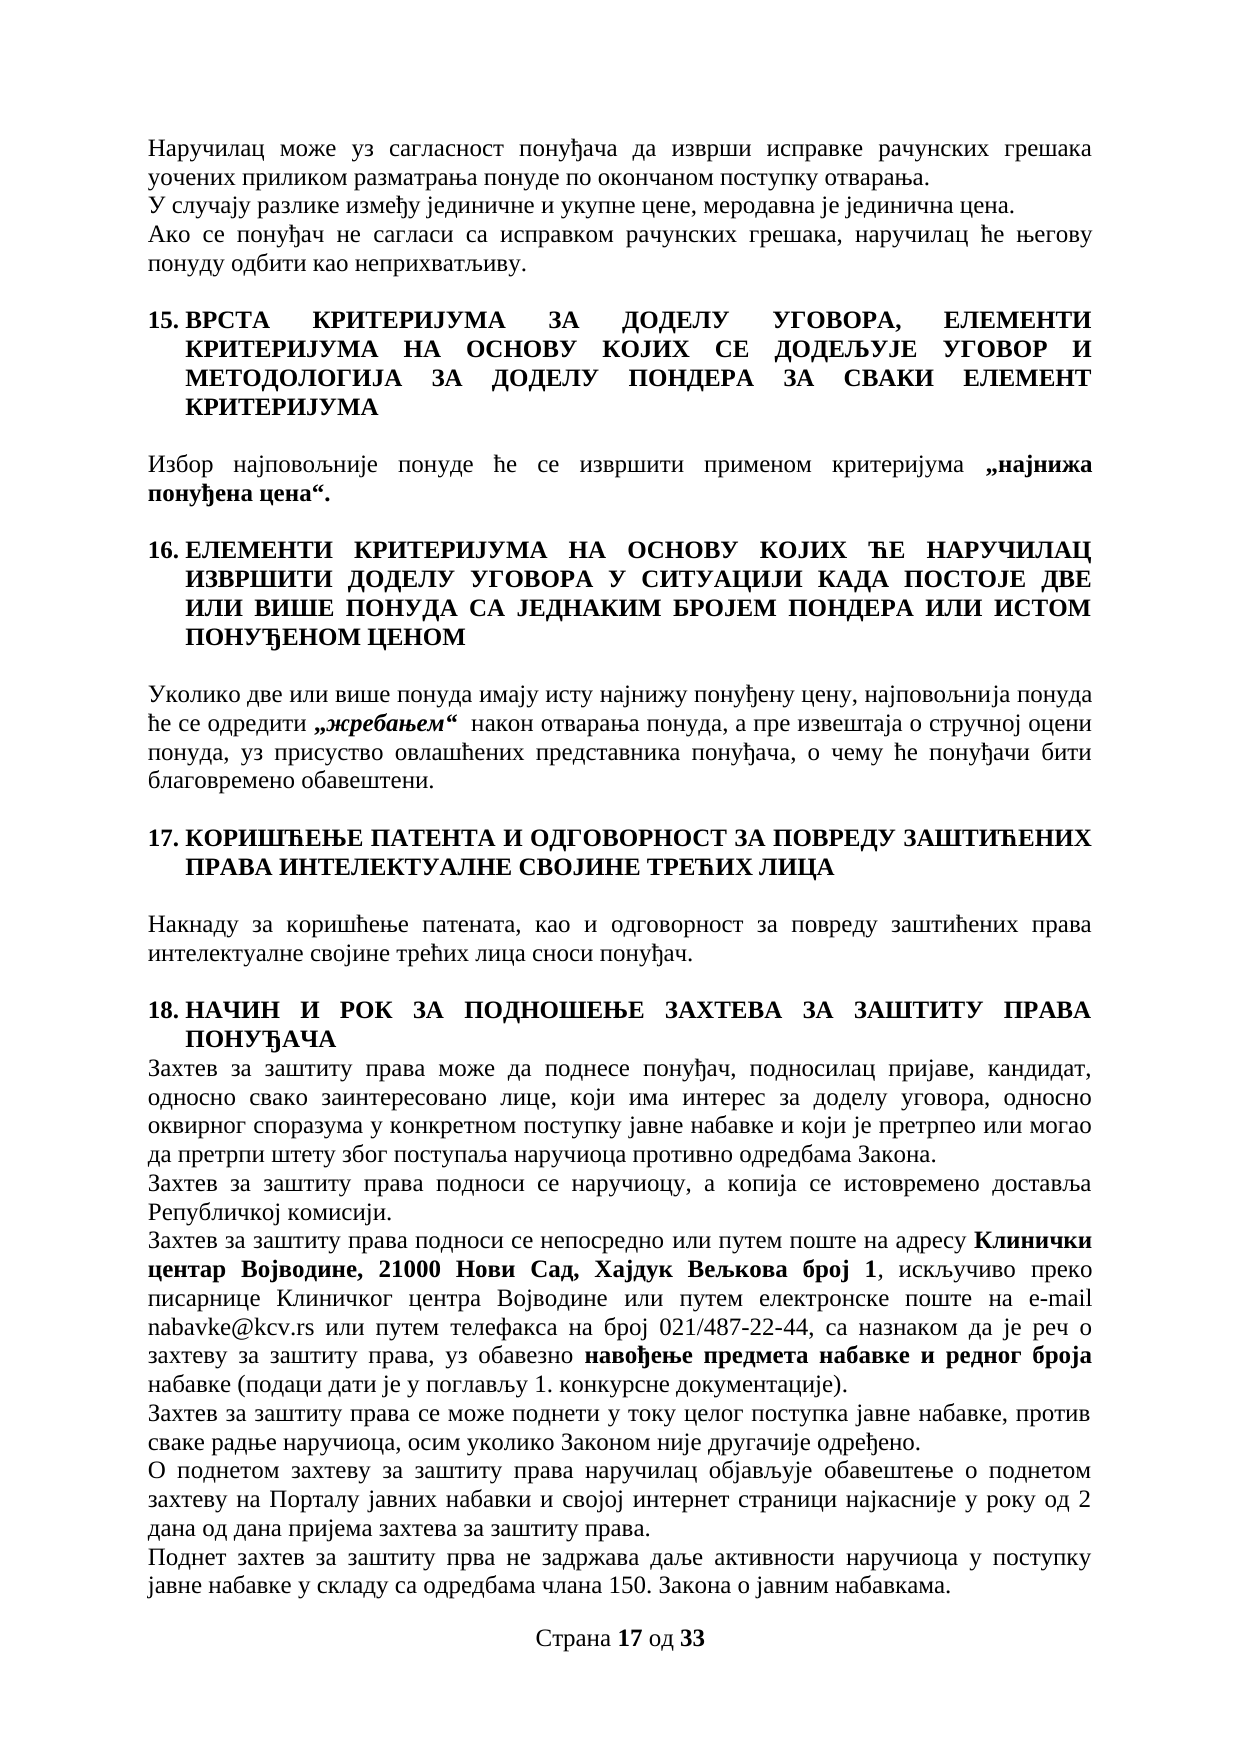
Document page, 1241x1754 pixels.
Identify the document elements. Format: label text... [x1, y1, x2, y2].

text Накнаду за коришћење патената, као и одговорност за повреду заштићених права интелектуалне својине трећих лица сноси понуђач. [148, 909, 1092, 967]
text Захтев за заштиту права се може поднети у току целог поступка јавне набавке, против сваке радње наручиоца, осим уколико Законом није другачије одређено. [148, 1398, 1092, 1455]
text Ако се понуђач не сагласи са исправком рачунских грешака, наручилац ће његову понуду одбити као неприхватљиву. [148, 219, 1092, 277]
text Захтев за заштиту права подноси се непосредно или путем поште на адресу Клинички центар Војводине, 21000 Нови Сад, Хајдук Вељкова број 1, искључиво преко писарнице Клиничког центра Војводине или путем електронске поште на e-mail nabavke@kcv.rs или путем телефакса на број 021/487-22-44, са назнаком да је реч о захтеву за заштиту права, уз обавезно навођење предмета набавке и редног броја набавке (подаци дати је у поглављу 1. конкурсне документације). [148, 1225, 1092, 1398]
text Уколико две или више понуда имају исту најнижу понуђену цену, најповољнија понуда ће се одредити „жребањем“ након отварања понуда, а пре извештаја о стручној оцени понуда, уз присуство овлашћених представника понуђача, о чему ће понуђачи бити благовремено обавештени. [148, 679, 1092, 794]
text Поднет захтев за заштиту прва не задржава даље активности наручиоца у поступку јавне набавке у складу са одредбама члана 150. Закона о јавним набавкама. [148, 1542, 1092, 1599]
text Наручилац може уз сагласност понуђача да изврши исправке рачунских грешака уочених приликом разматрања понуде по окончаном поступку отварања. [148, 133, 1092, 190]
text Избор најповољније понуде ће се извршити применом критеријума [148, 449, 1092, 507]
text О поднетом захтеву за заштиту права наручилац објављује обавештење о поднетом захтеву на Порталу јавних набавки и својој интернет страници најкасније у року од 2 дана од дана пријема захтева за заштиту права. [148, 1455, 1092, 1542]
text Захтев за заштиту права може да поднесе понуђач, подносилац пријаве, кандидат, односно свако заинтересовано лице, који има интерес за доделу уговора, односно оквирног споразума у конкретном поступку јавне набавке и који је претрпео или могао да претрпи штету због поступаља наручиоца противно одредбама Закона. [148, 1053, 1092, 1168]
text У случају разлике између јединичне и укупне цене, меродавна је јединична цена. [148, 190, 1092, 219]
text Захтев за заштиту права подноси се наручиоцу, а копија се истовремено доставља Републичкој комисији. [148, 1168, 1092, 1225]
list КОРИШЋЕЊЕ ПАТЕНТА И ОДГОВОРНОСТ ЗА ПОВРЕДУ ЗАШТИЋЕНИХ ПРАВА ИНТЕЛЕКТУАЛНЕ СВОЈИНЕ ТРЕЋИХ ЛИЦА [148, 823, 1092, 880]
list ЕЛЕМЕНТИ КРИТЕРИЈУМА НА ОСНОВУ КОЈИХ ЋЕ НАРУЧИЛАЦ ИЗВРШИТИ ДОДЕЛУ УГОВОРА У СИТУАЦИЈИ КАДА ПОСТОЈЕ ДВЕ ИЛИ ВИШЕ ПОНУДА СА ЈЕДНАКИМ БРОЈЕМ ПОНДЕРА ИЛИ ИСТОМ ПОНУЂЕНОМ ЦЕНОМ [148, 535, 1092, 650]
list НАЧИН И РОК ЗА ПОДНОШЕЊЕ ЗАХТЕВА ЗА ЗАШТИТУ ПРАВА ПОНУЂАЧА [148, 995, 1092, 1053]
list ВРСТА КРИТЕРИЈУМА ЗА ДОДЕЛУ УГОВОРА, ЕЛЕМЕНТИ КРИТЕРИЈУМА НА ОСНОВУ КОЈИХ СЕ ДОДЕЉУЈЕ УГОВОР И МЕТОДОЛОГИЈА ЗА ДОДЕЛУ ПОНДЕРА ЗА СВАКИ ЕЛЕМЕНТ КРИТЕРИЈУМА [148, 305, 1092, 420]
